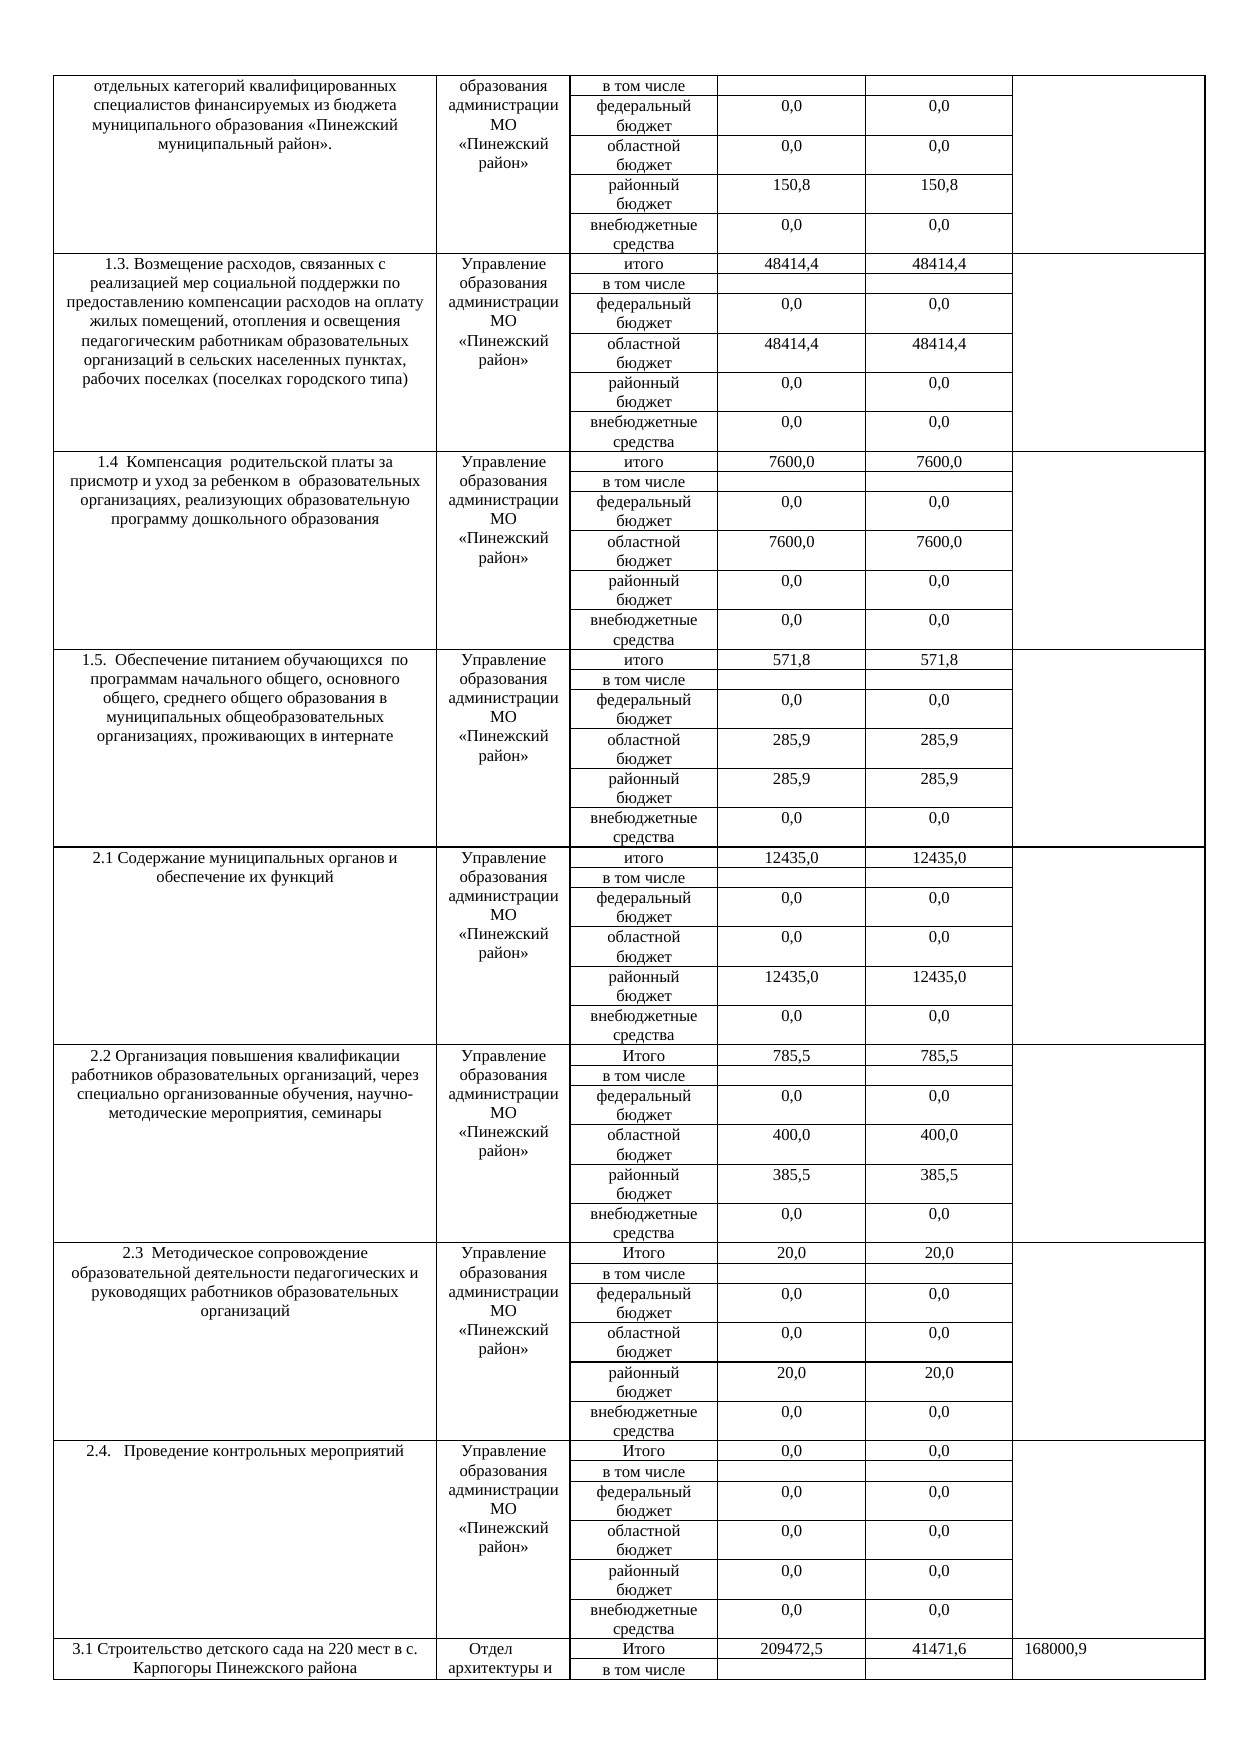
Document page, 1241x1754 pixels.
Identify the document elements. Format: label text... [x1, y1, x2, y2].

table_cell 571,8 [718, 650, 865, 669]
table_cell районный бюджет [571, 175, 717, 213]
table_cell районный бюджет [571, 769, 717, 807]
table_cell 0,0 [866, 214, 1012, 253]
table_cell в том числе [571, 1659, 717, 1678]
table_cell 0,0 [718, 373, 865, 411]
table_cell 0,0 [866, 1560, 1012, 1599]
table_cell федеральный бюджет [571, 1482, 717, 1520]
table_cell внебюджетные средства [571, 214, 717, 253]
table_cell [718, 670, 865, 689]
table_cell федеральный бюджет [571, 96, 717, 134]
table_cell 12435,0 [718, 967, 865, 1005]
table_cell 400,0 [718, 1125, 865, 1163]
table_cell 0,0 [866, 1284, 1012, 1322]
table_cell 285,9 [718, 769, 865, 807]
table_cell Управление образования администрации МО «Пинежский район» [437, 1045, 569, 1242]
table_cell [718, 472, 865, 491]
table_cell 20,0 [866, 1363, 1012, 1401]
table_cell Итого [571, 1045, 717, 1064]
table_cell в том числе [571, 1066, 717, 1085]
table_cell 12435,0 [718, 848, 865, 867]
table_cell районный бюджет [571, 571, 717, 609]
table_cell в том числе [571, 274, 717, 293]
table_cell 0,0 [718, 888, 865, 926]
table_cell 0,0 [718, 1482, 865, 1520]
table_cell 0,0 [866, 1402, 1012, 1440]
table_cell [718, 76, 865, 95]
table_cell [718, 274, 865, 293]
table_cell 400,0 [866, 1125, 1012, 1163]
table_cell 0,0 [866, 1600, 1012, 1638]
table_cell 0,0 [866, 1441, 1012, 1460]
table_cell 20,0 [866, 1243, 1012, 1262]
table_cell 209472,5 [718, 1639, 865, 1658]
table_cell районный бюджет [571, 373, 717, 411]
table_cell 0,0 [866, 1323, 1012, 1361]
table_cell 285,9 [866, 729, 1012, 768]
table_cell Управление образования администрации МО «Пинежский район» [437, 650, 569, 846]
table_cell областной бюджет [571, 1521, 717, 1559]
table_cell 285,9 [718, 729, 865, 768]
table_cell 48414,4 [866, 334, 1012, 372]
table_cell [718, 1659, 865, 1678]
table_cell [866, 670, 1012, 689]
table_cell 7600,0 [718, 531, 865, 570]
table_cell в том числе [571, 868, 717, 887]
table_cell федеральный бюджет [571, 294, 717, 332]
table_cell федеральный бюджет [571, 690, 717, 728]
table_cell 48414,4 [718, 334, 865, 372]
table_cell федеральный бюджет [571, 492, 717, 530]
table_cell внебюджетные средства [571, 1204, 717, 1242]
table_cell внебюджетные средства [571, 412, 717, 451]
table_cell Управление образования администрации МО «Пинежский район» [437, 452, 569, 648]
table_cell [866, 1066, 1012, 1085]
table_cell Управление образования администрации МО «Пинежский район» [437, 1243, 569, 1440]
table_cell 0,0 [866, 571, 1012, 609]
table_cell Итого [571, 1243, 717, 1262]
table_cell 0,0 [718, 1086, 865, 1124]
table_cell Управление образования администрации МО «Пинежский район» [437, 254, 569, 451]
table_cell областной бюджет [571, 927, 717, 966]
table_cell в том числе [571, 1461, 717, 1481]
table_cell областной бюджет [571, 334, 717, 372]
table_cell 0,0 [718, 214, 865, 253]
table_cell областной бюджет [571, 531, 717, 570]
table_cell 385,5 [866, 1165, 1012, 1203]
table_cell 1.5. Обеспечение питанием обучающихся по программам начального общего, основного общего, среднего общего образования в муниципальных общеобразовательных организациях, проживающих в интернате [54, 650, 436, 846]
table_cell [718, 1461, 865, 1481]
table_cell Итого [571, 1441, 717, 1460]
table_cell [1013, 1243, 1204, 1440]
table_cell [1013, 76, 1204, 253]
table_cell 7600,0 [866, 452, 1012, 471]
table_cell 0,0 [866, 412, 1012, 451]
table_cell 385,5 [718, 1165, 865, 1203]
table_cell 0,0 [866, 1521, 1012, 1559]
table_cell 0,0 [718, 808, 865, 846]
table_cell [866, 274, 1012, 293]
table_cell [866, 1461, 1012, 1481]
table_cell 785,5 [866, 1045, 1012, 1064]
table_cell внебюджетные средства [571, 1006, 717, 1044]
table_cell [866, 76, 1012, 95]
table_cell 0,0 [718, 1600, 865, 1638]
table_cell 150,8 [866, 175, 1012, 213]
table_cell 0,0 [866, 492, 1012, 530]
table_cell 0,0 [718, 1284, 865, 1322]
table_cell 0,0 [866, 927, 1012, 966]
table_cell 0,0 [866, 294, 1012, 332]
table_cell [718, 868, 865, 887]
table_cell 0,0 [718, 294, 865, 332]
table_cell внебюджетные средства [571, 1402, 717, 1440]
table_cell 0,0 [718, 610, 865, 648]
table_cell 785,5 [718, 1045, 865, 1064]
table_cell 285,9 [866, 769, 1012, 807]
table_cell Итого [571, 1639, 717, 1658]
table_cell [437, 1639, 569, 1678]
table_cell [54, 76, 436, 253]
table_cell 0,0 [866, 1204, 1012, 1242]
table_cell итого [571, 254, 717, 273]
table_cell областной бюджет [571, 1125, 717, 1163]
table_cell 0,0 [718, 571, 865, 609]
table_cell 0,0 [718, 927, 865, 966]
table_cell 0,0 [718, 1204, 865, 1242]
table_cell 0,0 [866, 690, 1012, 728]
table_cell Управление образования администрации МО «Пинежский район» [437, 848, 569, 1044]
table_cell 2.4. Проведение контрольных мероприятий [54, 1441, 436, 1638]
table_cell внебюджетные средства [571, 610, 717, 648]
table_cell 0,0 [718, 1560, 865, 1599]
table_cell [866, 472, 1012, 491]
table_cell 2.3 Методическое сопровождение образовательной деятельности педагогических и руководящих работников образовательных организаций [54, 1243, 436, 1440]
table_cell 0,0 [866, 1482, 1012, 1520]
table_cell в том числе [571, 1264, 717, 1283]
table_cell 0,0 [718, 96, 865, 134]
table_cell 571,8 [866, 650, 1012, 669]
table_cell в том числе [571, 472, 717, 491]
table_cell 7600,0 [866, 531, 1012, 570]
table_cell 0,0 [718, 1441, 865, 1460]
table_cell 0,0 [718, 690, 865, 728]
table_cell [866, 1264, 1012, 1283]
table_cell 150,8 [718, 175, 865, 213]
table_cell Управление образования администрации МО «Пинежский район» [437, 1441, 569, 1638]
table_cell [718, 1066, 865, 1085]
table_cell федеральный бюджет [571, 1284, 717, 1322]
table_cell 7600,0 [718, 452, 865, 471]
table_cell 0,0 [866, 96, 1012, 134]
table_cell 1.3. Возмещение расходов, связанных с реализацией мер социальной поддержки по предоставлению компенсации расходов на оплату жилых помещений, отопления и освещения педагогическим работникам образовательных организаций в сельских населенных пунктах, рабочих поселках (поселках городского типа) [54, 254, 436, 451]
table_cell 0,0 [718, 492, 865, 530]
table_cell 0,0 [866, 1006, 1012, 1044]
table_cell 0,0 [718, 1402, 865, 1440]
table_cell 20,0 [718, 1243, 865, 1262]
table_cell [437, 76, 569, 253]
table_cell 2.2 Организация повышения квалификации работников образовательных организаций, через специально организованные обучения, научно-методические мероприятия, семинары [54, 1045, 436, 1242]
table_cell [1013, 848, 1204, 1044]
table_cell областной бюджет [571, 136, 717, 174]
table_cell 0,0 [866, 373, 1012, 411]
table_cell 1.4 Компенсация родительской платы за присмотр и уход за ребенком в образовательных организациях, реализующих образовательную программу дошкольного образования [54, 452, 436, 648]
table_cell 20,0 [718, 1363, 865, 1401]
table_cell [1013, 1441, 1204, 1638]
table_cell федеральный бюджет [571, 888, 717, 926]
table_cell 12435,0 [866, 967, 1012, 1005]
table_cell [866, 1659, 1012, 1678]
table_cell 0,0 [718, 412, 865, 451]
table_cell в том числе [571, 670, 717, 689]
table_cell районный бюджет [571, 1363, 717, 1401]
table_cell [1013, 1045, 1204, 1242]
table_cell 41471,6 [866, 1639, 1012, 1658]
table_cell 48414,4 [866, 254, 1012, 273]
table_cell 0,0 [718, 1521, 865, 1559]
table_cell в том числе [571, 76, 717, 95]
table_cell 0,0 [718, 136, 865, 174]
table_cell внебюджетные средства [571, 1600, 717, 1638]
table_cell 12435,0 [866, 848, 1012, 867]
table_cell итого [571, 452, 717, 471]
table_cell 0,0 [866, 808, 1012, 846]
table_cell 0,0 [866, 888, 1012, 926]
table_cell итого [571, 650, 717, 669]
table_cell итого [571, 848, 717, 867]
table_cell 0,0 [718, 1323, 865, 1361]
table_cell районный бюджет [571, 1560, 717, 1599]
table_cell [1013, 650, 1204, 846]
table_cell федеральный бюджет [571, 1086, 717, 1124]
table_cell 0,0 [866, 136, 1012, 174]
table_cell 0,0 [866, 1086, 1012, 1124]
table_cell 0,0 [866, 610, 1012, 648]
table_cell внебюджетные средства [571, 808, 717, 846]
table_cell районный бюджет [571, 967, 717, 1005]
table_cell областной бюджет [571, 1323, 717, 1361]
table_cell 3.1 Строительство детского сада на 220 мест в с. Карпогоры Пинежского района [54, 1639, 436, 1678]
table_cell [1013, 254, 1204, 451]
table_cell [1013, 452, 1204, 648]
table_cell [718, 1264, 865, 1283]
table_cell 2.1 Содержание муниципальных органов и обеспечение их функций [54, 848, 436, 1044]
table_cell 0,0 [718, 1006, 865, 1044]
table_cell 48414,4 [718, 254, 865, 273]
table_cell областной бюджет [571, 729, 717, 768]
table_cell [866, 868, 1012, 887]
table_cell районный бюджет [571, 1165, 717, 1203]
